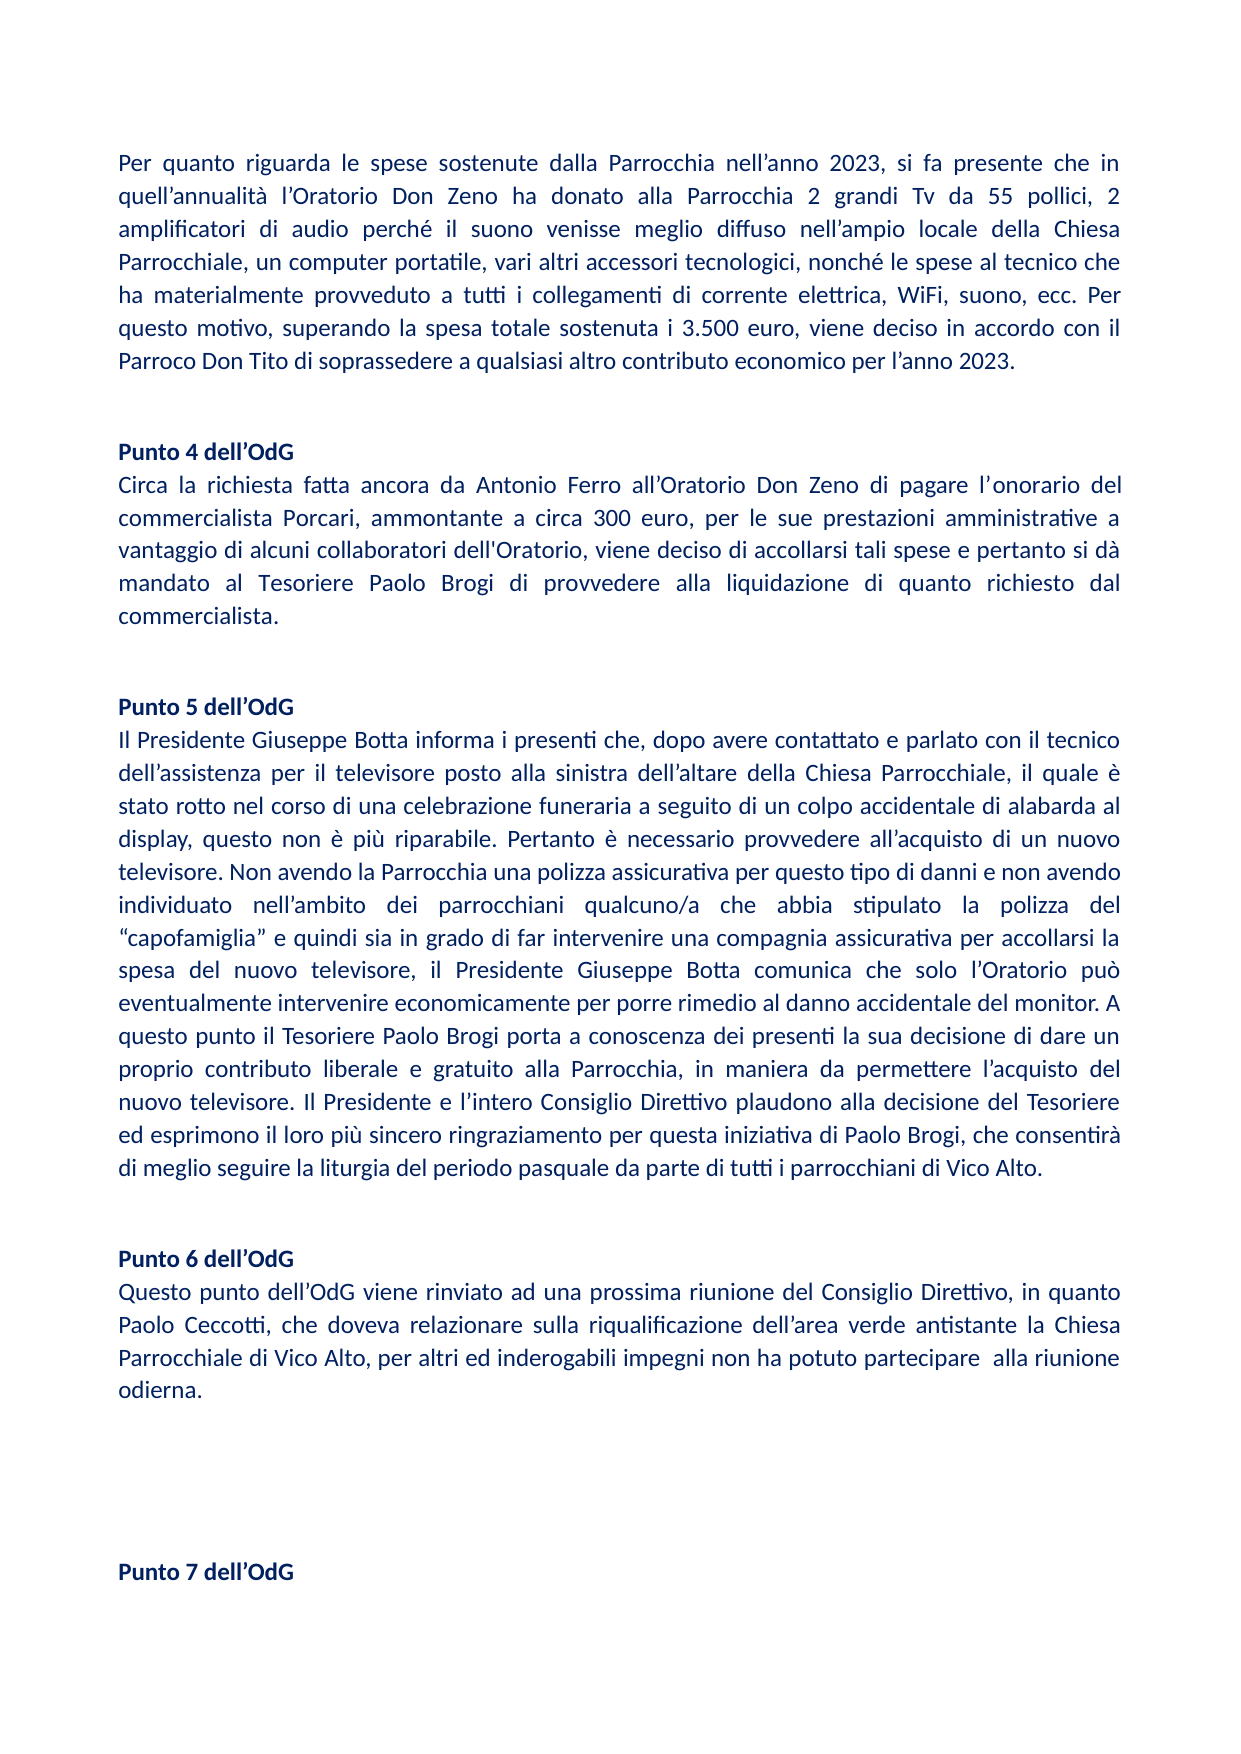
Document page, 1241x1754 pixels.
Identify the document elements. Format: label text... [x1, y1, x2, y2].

text Per quanto riguarda le spese sostenute dalla Parrocchia nell’anno 2023, si fa presente che in quell’annualità l’Oratorio Don Zeno ha donato alla Parrocchia 2 grandi Tv da 55 pollici, 2 amplificatori di audio perché il suono venisse meglio diffuso nell’ampio locale della Chiesa Parrocchiale, un computer portatile, vari altri accessori tecnologici, nonché le spese al tecnico che ha materialmente provveduto a tutti i collegamenti di corrente elettrica, WiFi, suono, ecc. Per questo motivo, superando la spesa totale sostenuta i 3.500 euro, viene deciso in accordo con il Parroco Don Tito di soprassedere a qualsiasi altro contributo economico per l’anno 2023. [118, 148, 1122, 376]
text Punto 7 dell’OdG [118, 1556, 1122, 1587]
text Punto 4 dell’OdG [118, 436, 1122, 466]
text Punto 5 dell’OdG [118, 691, 1122, 722]
text Circa la richiesta fatta ancora da Antonio Ferro all’Oratorio Don Zeno di pagare l’onorario del commercialista Porcari, ammontante a circa 300 euro, per le sue prestazioni amministrative a vantaggio di alcuni collaboratori dell'Oratorio, viene deciso di accollarsi tali spese e pertanto si dà mandato al Tesoriere Paolo Brogi di provvedere alla liquidazione di quanto richiesto dal commercialista. [118, 469, 1122, 631]
text Questo punto dell’OdG viene rinviato ad una prossima riunione del Consiglio Direttivo, in quanto Paolo Ceccotti, che doveva relazionare sulla riqualificazione dell’area verde antistante la Chiesa Parrocchiale di Vico Alto, per altri ed inderogabili impegni non ha potuto partecipare alla riunione odierna. [118, 1276, 1122, 1405]
text Punto 6 dell’OdG [118, 1243, 1122, 1273]
text Il Presidente Giuseppe Botta informa i presenti che, dopo avere contattato e parlato con il tecnico dell’assistenza per il televisore posto alla sinistra dell’altare della Chiesa Parrocchiale, il quale è stato rotto nel corso di una celebrazione funeraria a seguito di un colpo accidentale di alabarda al display, questo non è più riparabile. Pertanto è necessario provvedere all’acquisto di un nuovo televisore. Non avendo la Parrocchia una polizza assicurativa per questo tipo di danni e non avendo individuato nell’ambito dei parrocchiani qualcuno/a che abbia stipulato la polizza del “capofamiglia” e quindi sia in grado di far intervenire una compagnia assicurativa per accollarsi la spesa del nuovo televisore, il Presidente Giuseppe Botta comunica che solo l’Oratorio può eventualmente intervenire economicamente per porre rimedio al danno accidentale del monitor. A questo punto il Tesoriere Paolo Brogi porta a conoscenza dei presenti la sua decisione di dare un proprio contributo liberale e gratuito alla Parrocchia, in maniera da permettere l’acquisto del nuovo televisore. Il Presidente e l’intero Consiglio Direttivo plaudono alla decisione del Tesoriere ed esprimono il loro più sincero ringraziamento per questa iniziativa di Paolo Brogi, che consentirà di meglio seguire la liturgia del periodo pasquale da parte di tutti i parrocchiani di Vico Alto. [118, 724, 1122, 1183]
